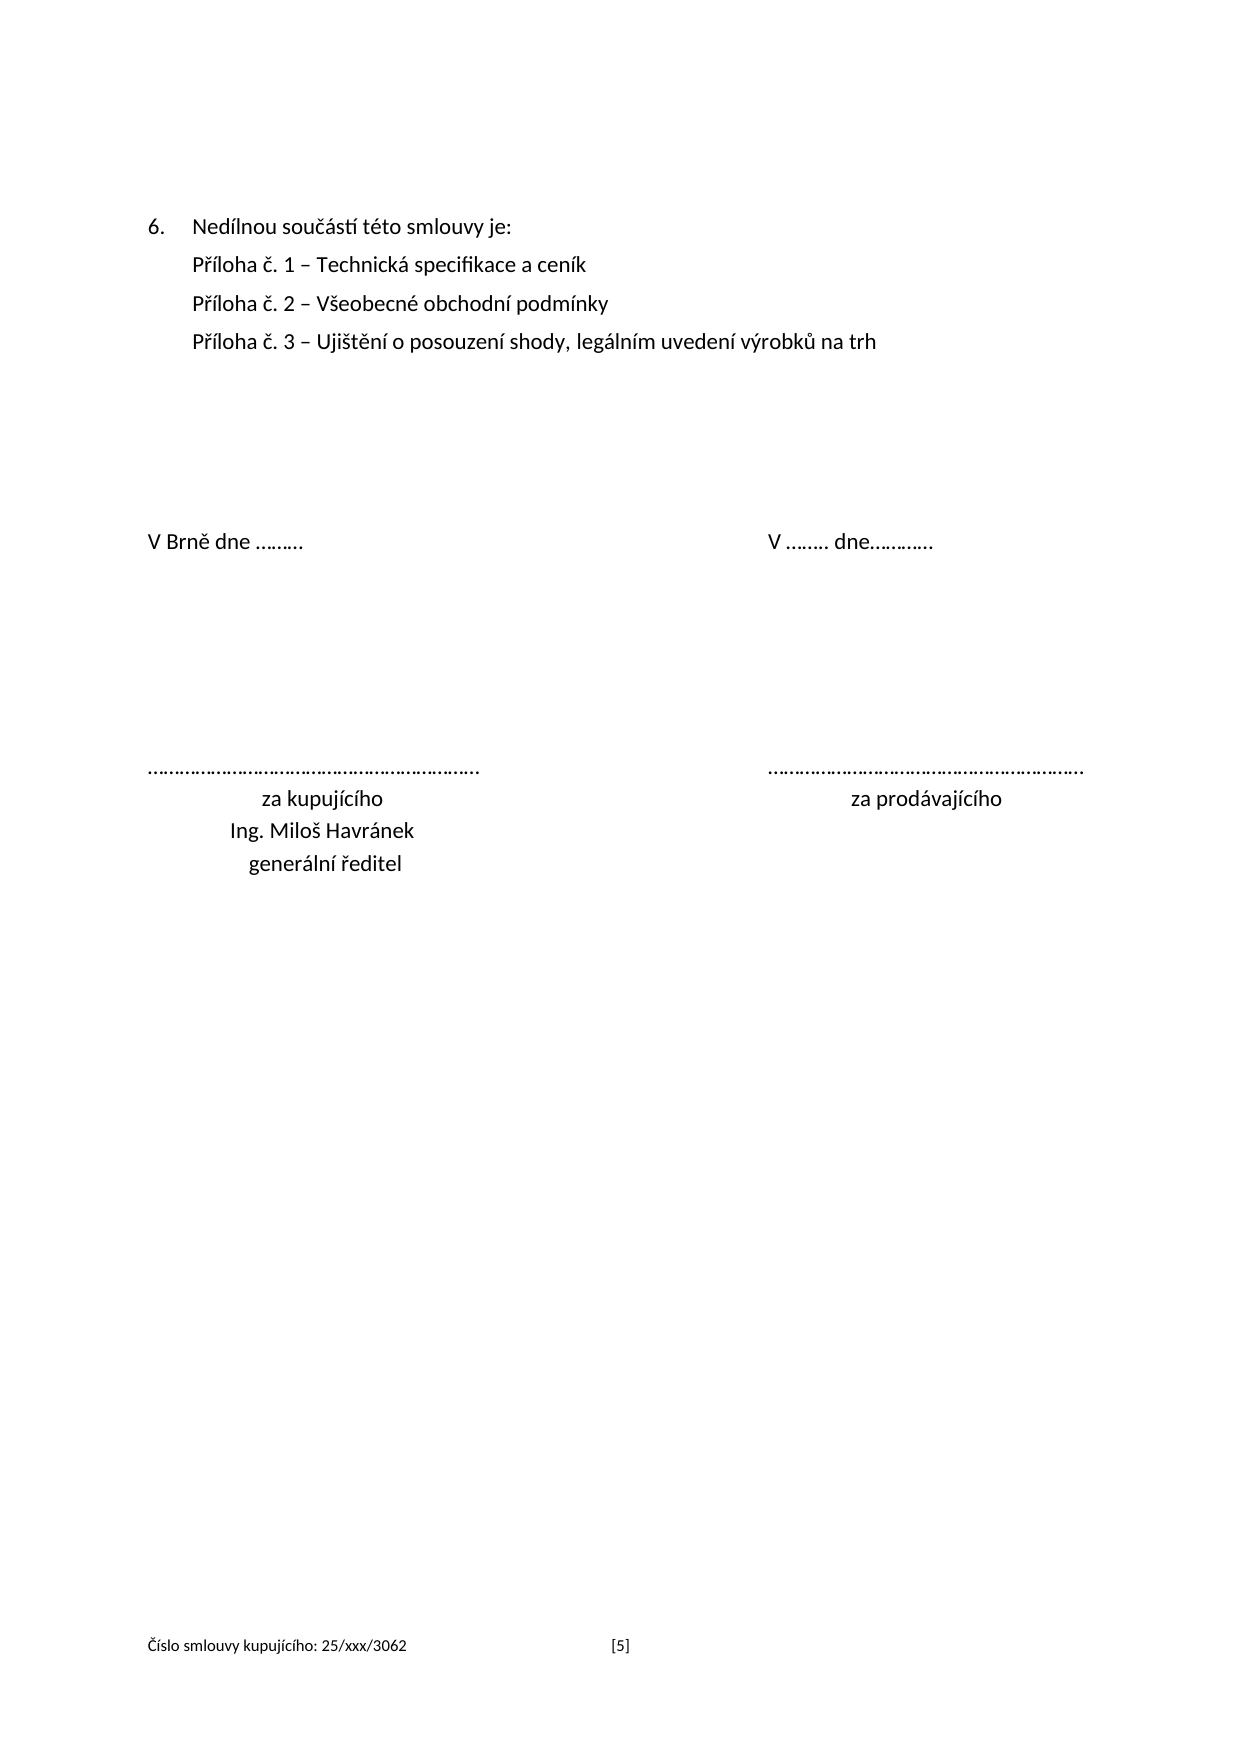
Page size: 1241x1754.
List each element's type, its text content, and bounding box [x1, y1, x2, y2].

text Ing. Miloš Havránek [148, 816, 1092, 844]
list Nedílnou součástí této smlouvy je: [148, 212, 1092, 240]
text Příloha č. 2 – Všeobecné obchodní podmínky [192, 289, 1092, 317]
text Příloha č. 1 – Technická specifikace a ceník [192, 251, 1092, 278]
text ……………………………………………………… …………………………………………………… [148, 752, 1092, 780]
text za kupujícího za prodávajícího [148, 784, 1092, 812]
text generální ředitel [148, 849, 1092, 877]
text V Brně dne ……… V …….. dne………… [148, 527, 1092, 555]
list Příloha č. 3 – Ujištění o posouzení shody, legálním uvedení výrobků na trh [192, 327, 1092, 355]
